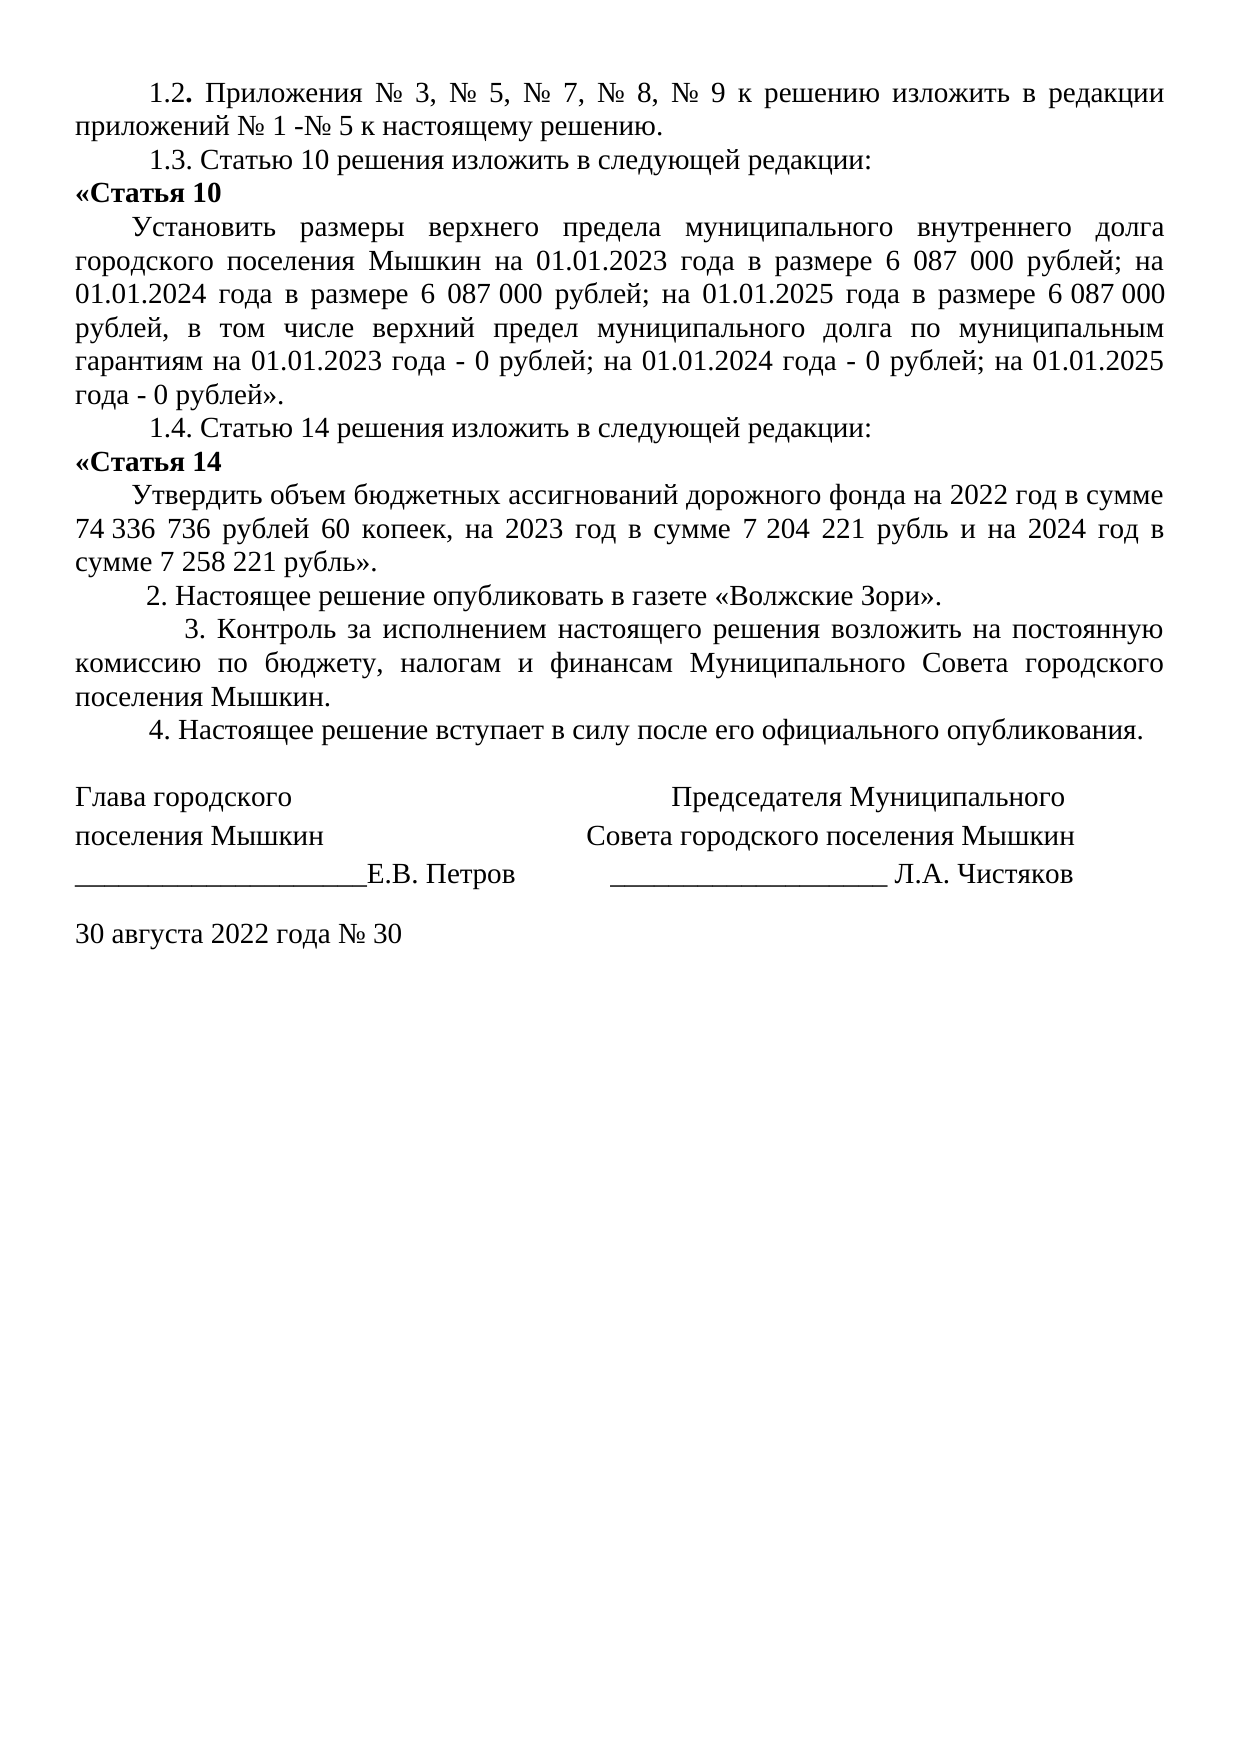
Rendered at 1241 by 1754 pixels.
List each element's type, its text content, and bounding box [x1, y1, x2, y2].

text Глава городского Председателя Муниципального [75, 779, 1165, 813]
text 1.3. Статью 10 решения изложить в следующей редакции: [75, 142, 1165, 176]
text Установить размеры верхнего предела муниципального внутреннего долга городского поселения Мышкин на 01.01.2023 года в размере 6 087 000 рублей; на 01.01.2024 года в размере 6 087 000 рублей; на 01.01.2025 года в размере 6 087 000 рублей, в том числе верхний предел муниципального долга по муниципальным гарантиям на 01.01.2023 года - 0 рублей; на 01.01.2024 года - 0 рублей; на 01.01.2025 года - 0 рублей». [75, 209, 1165, 410]
text 30 августа 2022 года № 30 [75, 916, 1165, 949]
title 4. Настоящее решение вступает в силу после его официального опубликования. [75, 712, 1165, 746]
text «Статья 10 [75, 176, 1165, 209]
text Утвердить объем бюджетных ассигнований дорожного фонда на 2022 год в сумме 74 336 736 рублей 60 копеек, на 2023 год в сумме 7 204 221 рубль и на 2024 год в сумме 7 258 221 рубль». [75, 477, 1165, 578]
text «Статья 14 [75, 444, 1165, 477]
title 1.2. Приложения № 3, № 5, № 7, № 8, № 9 к решению изложить в редакции приложений № 1 -№ 5 к настоящему решению. [75, 75, 1165, 142]
text поселения Мышкин Совета городского поселения Мышкин [75, 818, 1165, 851]
text 2. Настоящее решение опубликовать в газете «Волжские Зори». [75, 578, 1165, 612]
title 3. Контроль за исполнением настоящего решения возложить на постоянную комиссию по бюджету, налогам и финансам Муниципального Совета городского поселения Мышкин. [75, 612, 1165, 712]
text 1.4. Статью 14 решения изложить в следующей редакции: [75, 410, 1165, 444]
text ____________________Е.В. Петров ___________________ Л.А. Чистяков [75, 856, 1165, 890]
